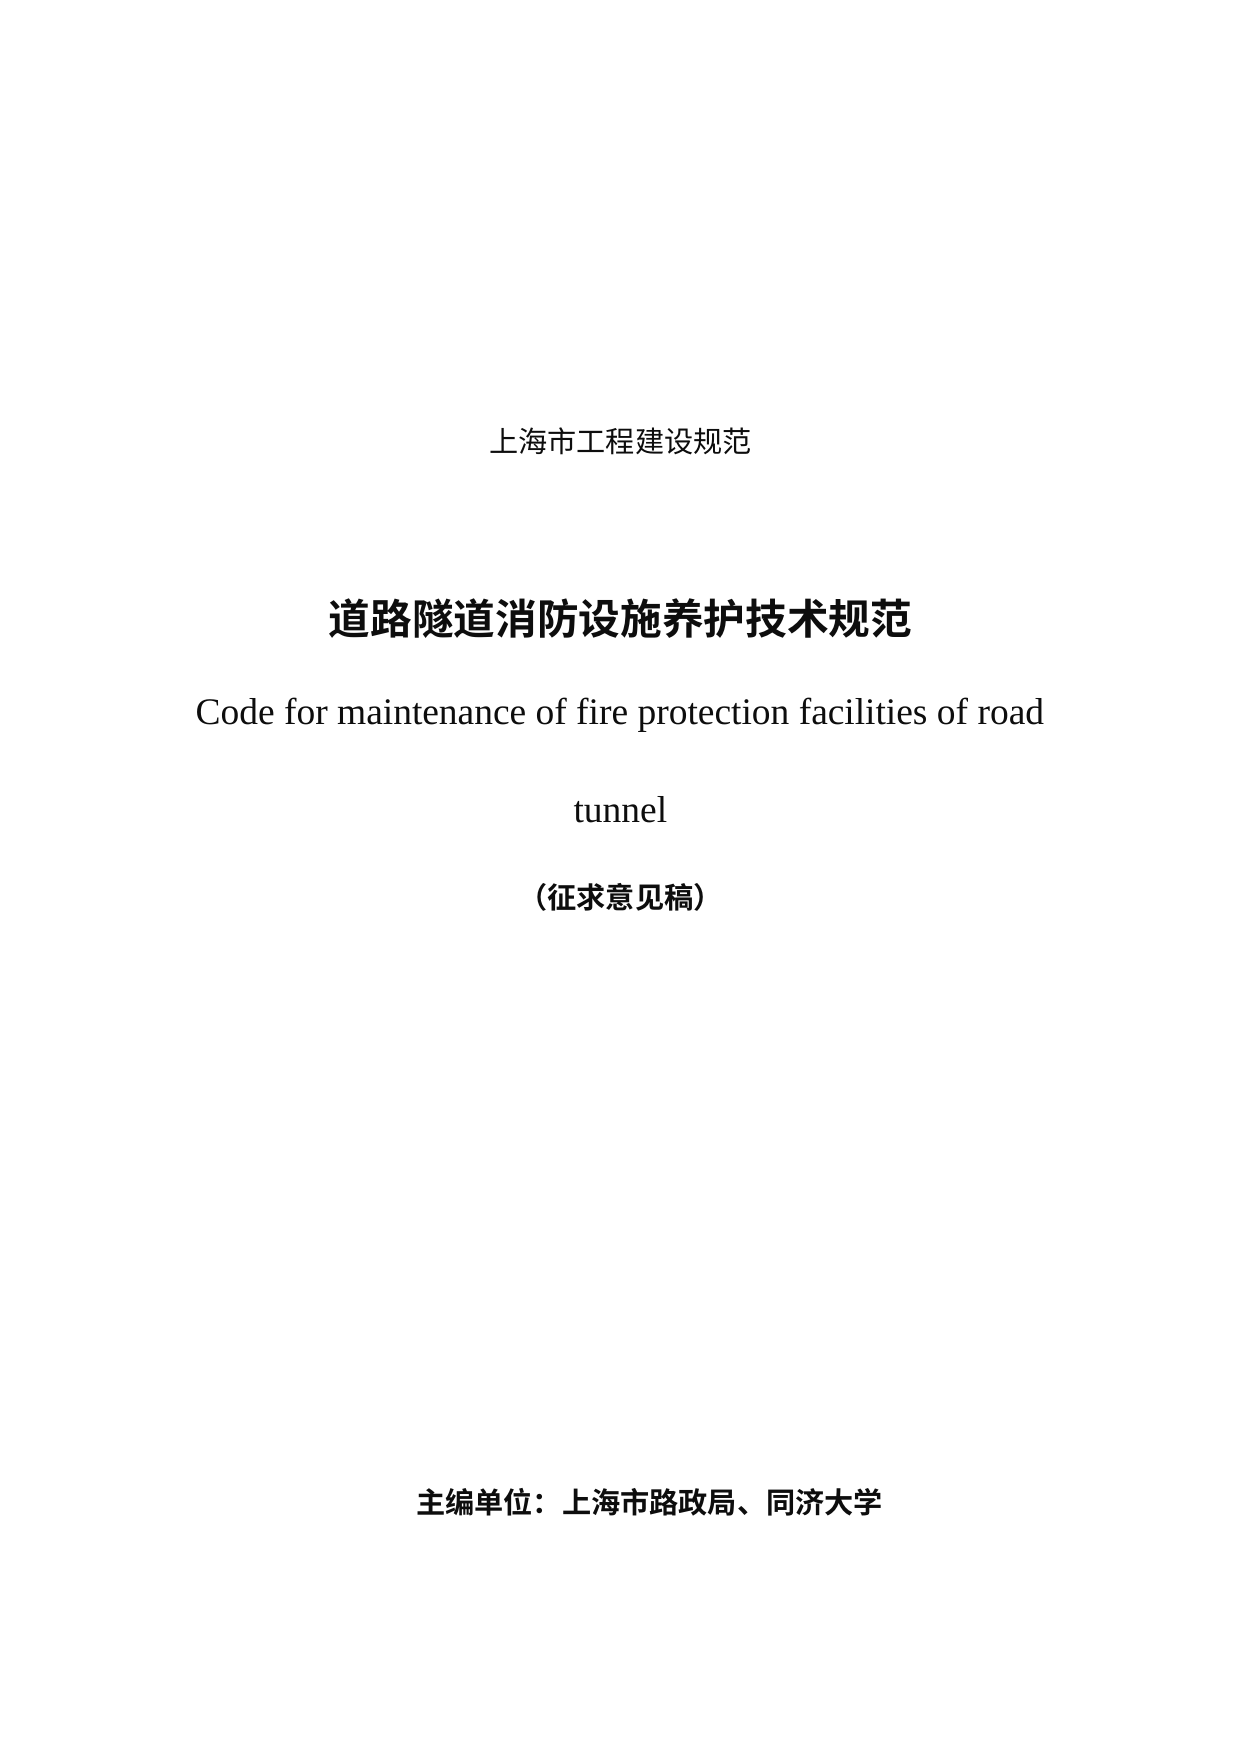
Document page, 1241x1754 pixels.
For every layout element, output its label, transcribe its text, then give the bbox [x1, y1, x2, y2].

text （征求意见稿） [187, 863, 1053, 928]
text Code for maintenance of fire protection facilities of road tunnel [187, 679, 1053, 841]
text 上海市工程建设规范 [187, 407, 1053, 472]
text 主编单位：上海市路政局、同济大学 [187, 1468, 1053, 1533]
text 道路隧道消防设施养护技术规范 [187, 584, 1053, 649]
